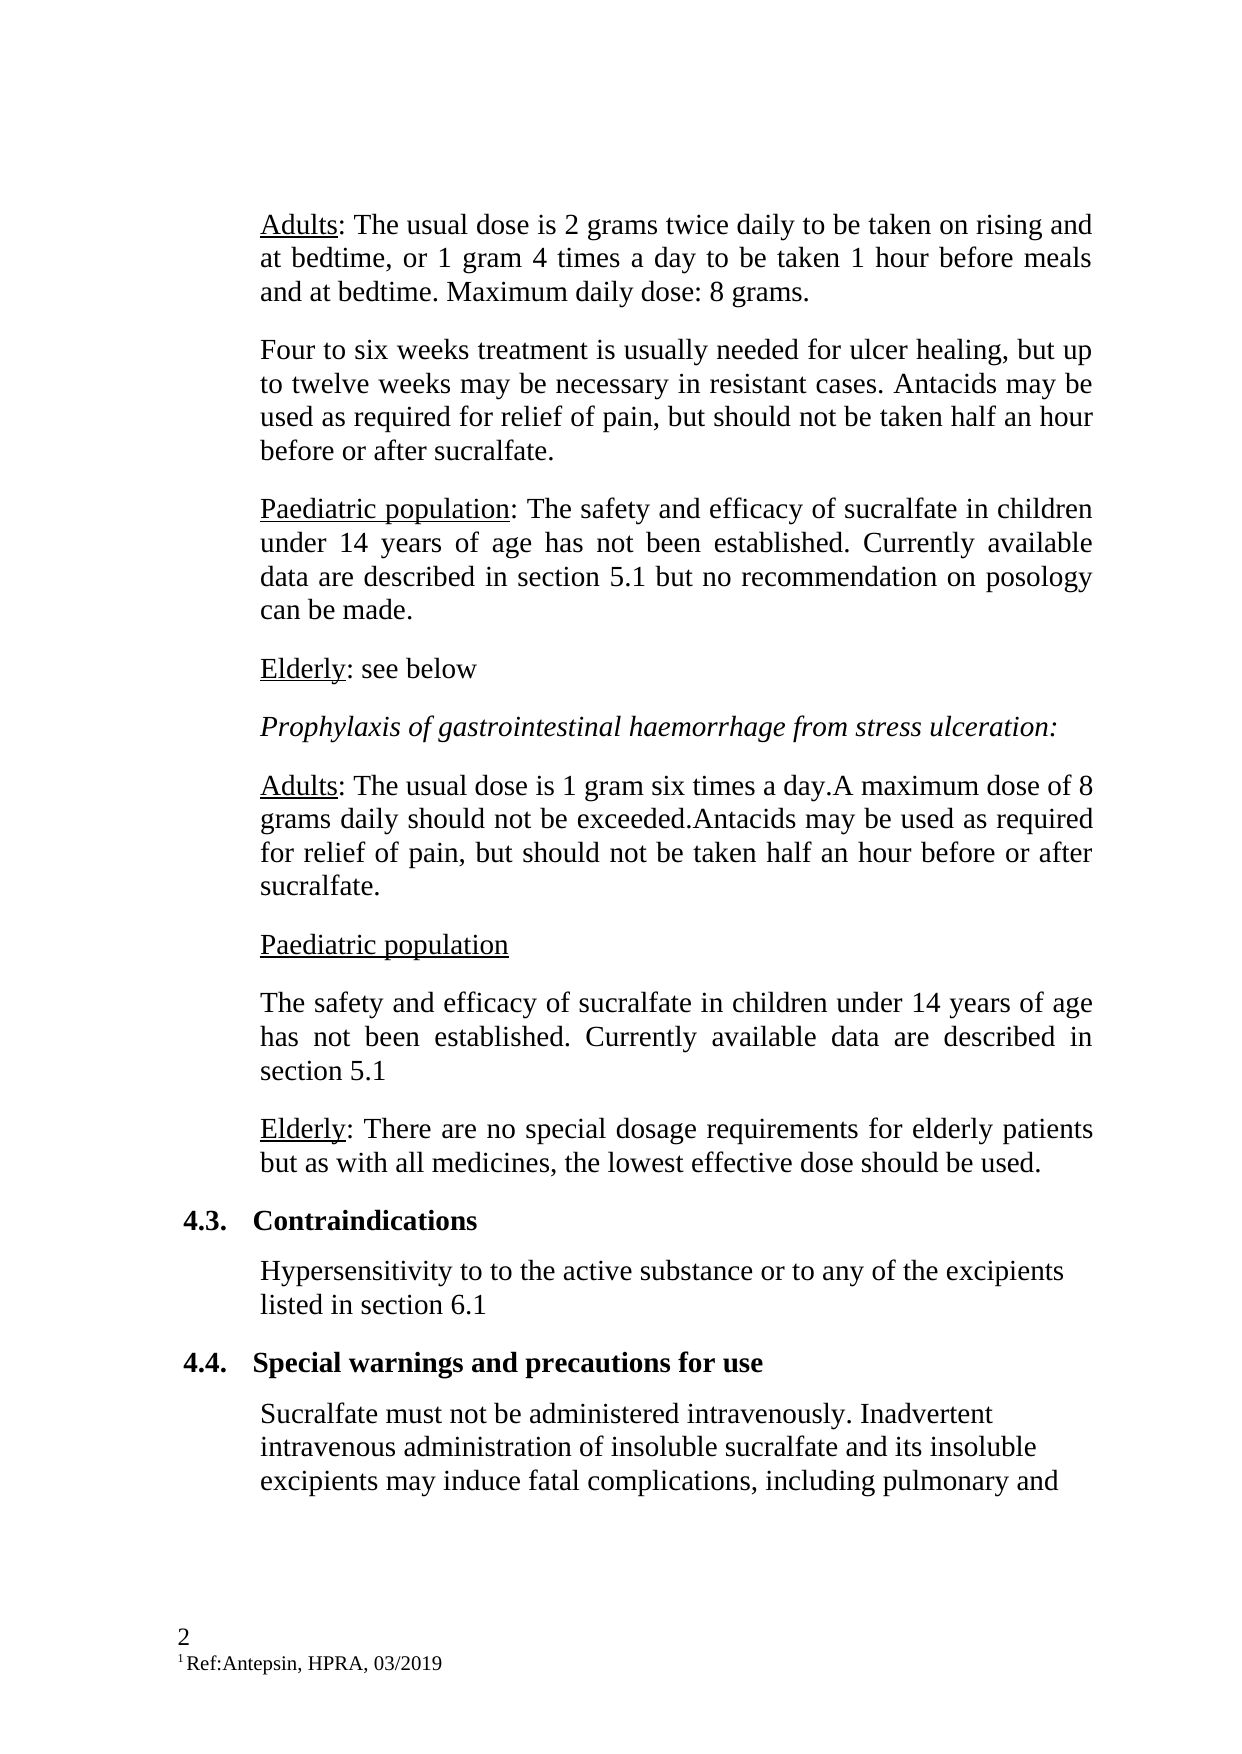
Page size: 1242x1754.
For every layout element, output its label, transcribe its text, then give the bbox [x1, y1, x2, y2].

text Hypersensitivity to to the active substance or to any of the excipients listed in section 6.1 [260, 1253, 1094, 1321]
text Paediatric population: The safety and efficacy of sucralfate in children under 14 years of age has not been established. Currently available data are described in section 5.1 but no recommendation on posology can be made. [260, 492, 1094, 626]
text The safety and efficacy of sucralfate in children under 14 years of age has not been established. Currently available data are described in section 5.1 [260, 986, 1094, 1086]
text Paediatric population [260, 927, 1094, 961]
text Elderly: There are no special dosage requirements for elderly patients but as with all medicines, the lowest effective dose should be used. [260, 1111, 1094, 1178]
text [260, 1396, 1094, 1497]
text Adults: The usual dose is 1 gram six times a day.A maximum dose of 8 grams daily should not be exceeded.Antacids may be used as required for relief of pain, but should not be taken half an hour before or after sucralfate. [260, 768, 1094, 902]
text Contraindications [183, 1203, 1094, 1237]
text Elderly: see below [260, 651, 1094, 684]
text Prophylaxis of gastrointestinal haemorrhage from stress ulceration: [260, 709, 1094, 743]
text Special warnings and precautions for use [183, 1346, 1094, 1379]
text Adults: The usual dose is 2 grams twice daily to be taken on rising and at bedtime, or 1 gram 4 times a day to be taken 1 hour before meals and at bedtime. Maximum daily dose: 8 grams. [260, 207, 1094, 307]
text Four to six weeks treatment is usually needed for ulcer healing, but up to twelve weeks may be necessary in resistant cases. Antacids may be used as required for relief of pain, but should not be taken half an hour before or after sucralfate. [260, 332, 1094, 467]
